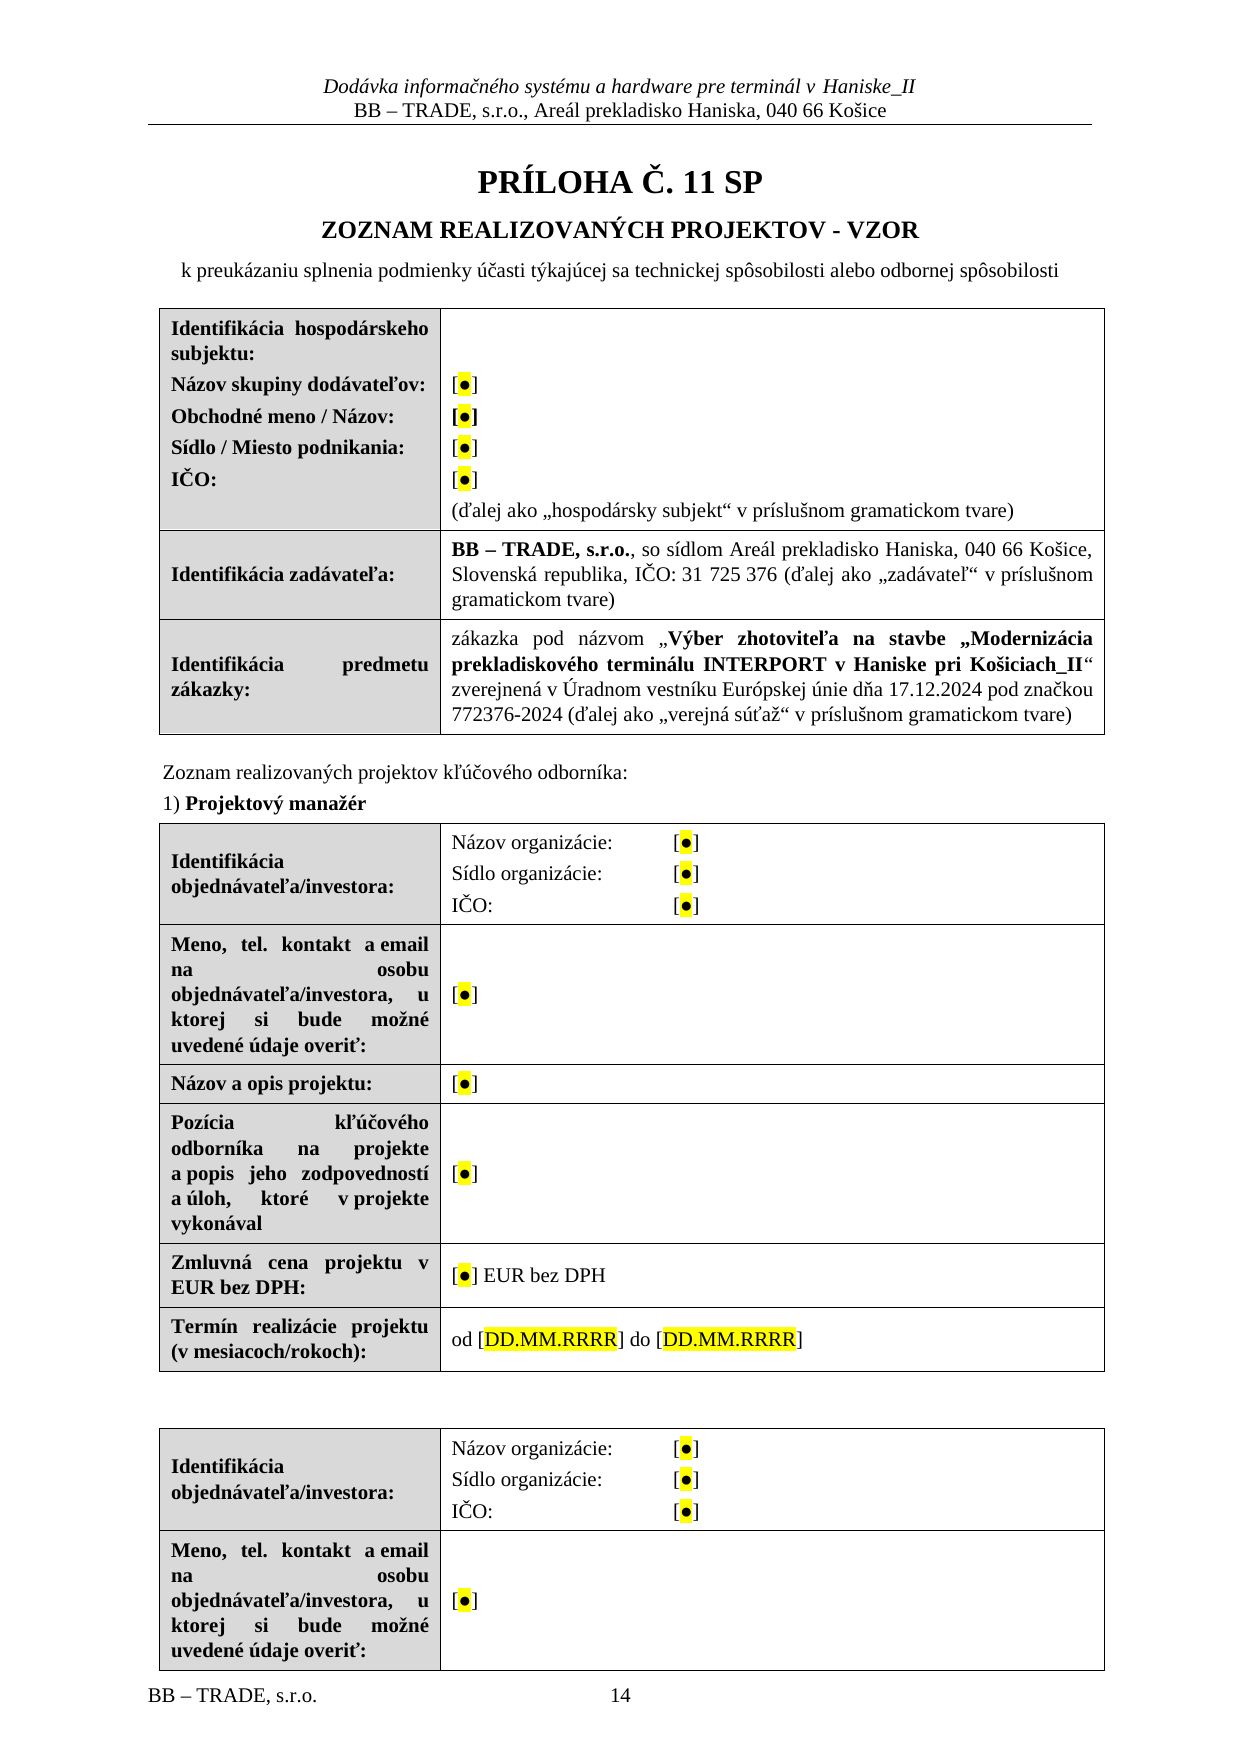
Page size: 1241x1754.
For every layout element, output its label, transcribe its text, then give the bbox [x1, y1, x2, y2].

subtitle ZOZNAM REALIZOVANÝCH PROJEKTOV - VZOR [148, 216, 1092, 244]
table_cell [●] [441, 1531, 1104, 1670]
table_header [●] [●] [●] [●] (ďalej ako „hospodársky subjekt“ v príslušnom gramatickom tvare) [441, 309, 1104, 529]
table_cell Termín realizácie projektu (v mesiacoch/rokoch): [160, 1308, 440, 1371]
table_header Identifikácia objednávateľa/investora: [160, 824, 440, 924]
table_cell [●] [441, 1104, 1104, 1243]
table_cell Názov a opis projektu: [160, 1065, 440, 1103]
subtitle PRÍLOHA Č. 11 SP [148, 163, 1092, 201]
table_cell [●] [441, 1065, 1104, 1103]
table_cell [●] [441, 925, 1104, 1064]
table_cell od [DD.MM.RRRR] do [DD.MM.RRRR] [441, 1308, 1104, 1371]
table_header Názov organizácie: [●] Sídlo organizácie: [●] IČO: [●] [441, 824, 1104, 924]
text 1) Projektový manažér [148, 791, 1092, 815]
table_header Identifikácia objednávateľa/investora: [160, 1429, 440, 1530]
table_cell [●] EUR bez DPH [441, 1244, 1104, 1307]
text k preukázaniu splnenia podmienky účasti týkajúcej sa technickej spôsobilosti alebo odbornej spôsobilosti [148, 258, 1092, 282]
text Zoznam realizovaných projektov kľúčového odborníka: [148, 759, 1093, 784]
table_cell Meno, tel. kontakt a email na osobu objednávateľa/investora, u ktorej si bude možné uvedené údaje overiť: [160, 925, 440, 1064]
table_header Názov organizácie: [●] Sídlo organizácie: [●] IČO: [●] [441, 1429, 1104, 1530]
table_cell Pozícia kľúčového odborníka na projekte a popis jeho zodpovedností a úloh, ktoré v projekte vykonával [160, 1104, 440, 1243]
table_header Identifikácia hospodárskeho subjektu: Názov skupiny dodávateľov: Obchodné meno / Názov: Sídlo / Miesto podnikania: IČO: [160, 309, 440, 529]
table_cell Meno, tel. kontakt a email na osobu objednávateľa/investora, u ktorej si bude možné uvedené údaje overiť: [160, 1531, 440, 1670]
table_cell Zmluvná cena projektu v EUR bez DPH: [160, 1244, 440, 1307]
table_cell zákazka pod názvom „Výber zhotoviteľa na stavbe „Modernizácia prekladiskového terminálu INTERPORT v Haniske pri Košiciach_II“ zverejnená v Úradnom vestníku Európskej únie dňa 17.12.2024 pod značkou 772376-2024 (ďalej ako „verejná súťaž“ v príslušnom gramatickom tvare) [441, 620, 1104, 733]
table_cell Identifikácia predmetu zákazky: [160, 620, 440, 733]
table_cell BB – TRADE, s.r.o., so sídlom Areál prekladisko Haniska, 040 66 Košice, Slovenská republika, IČO: 31 725 376 (ďalej ako „zadávateľ“ v príslušnom gramatickom tvare) [441, 531, 1104, 619]
table_cell Identifikácia zadávateľa: [160, 531, 440, 619]
